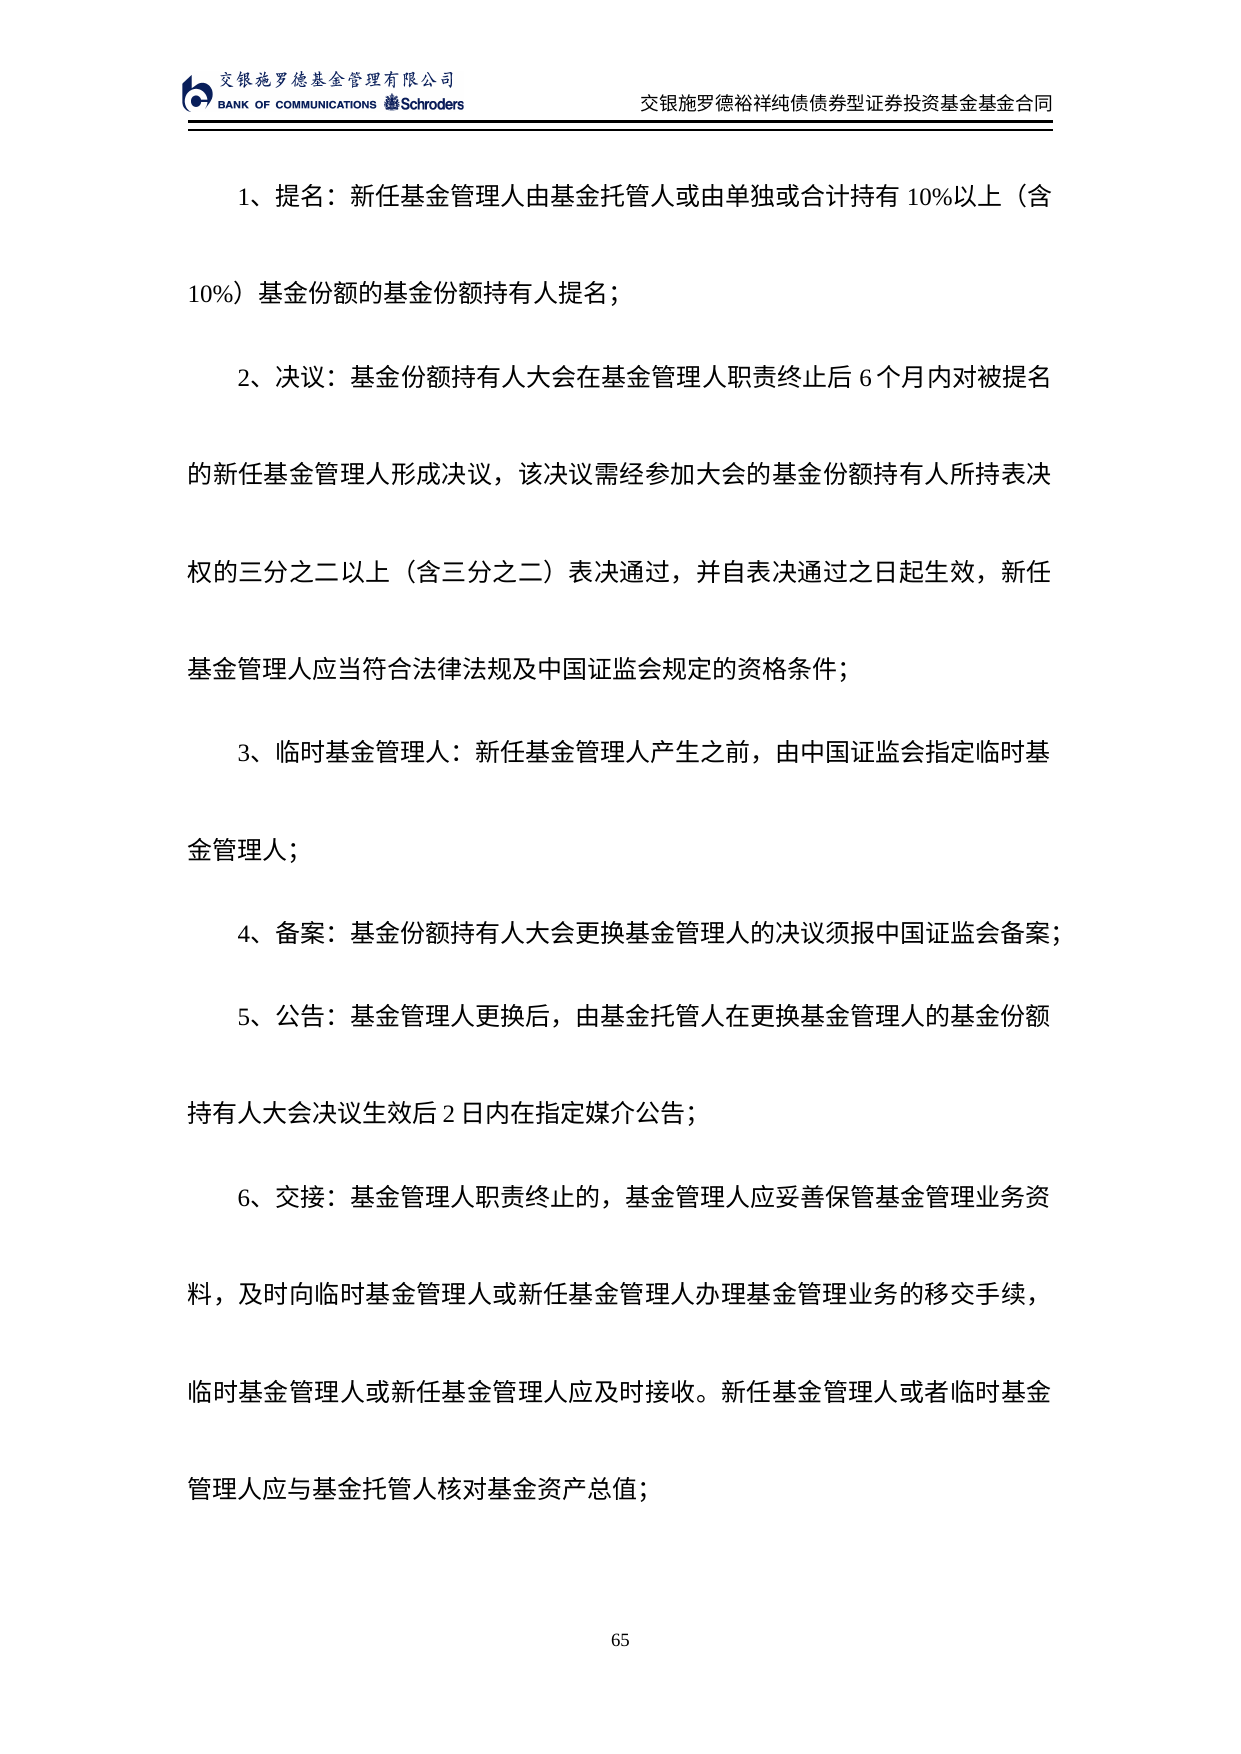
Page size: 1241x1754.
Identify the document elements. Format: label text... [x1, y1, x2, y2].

text 3、临时基金管理人：新任基金管理人产生之前，由中国证监会指定临时基金管理人； [187, 718, 1053, 881]
picture [182, 71, 464, 112]
text 4、备案：基金份额持有人大会更换基金管理人的决议须报中国证监会备案； [187, 899, 1053, 964]
text 1、提名：新任基金管理人由基金托管人或由单独或合计持有10%以上（含10%）基金份额的基金份额持有人提名； [187, 162, 1053, 324]
text 6、交接：基金管理人职责终止的，基金管理人应妥善保管基金管理业务资料，及时向临时基金管理人或新任基金管理人办理基金管理业务的移交手续，临时基金管理人或新任基金管理人应及时接收。新任基金管理人或者临时基金管理人应与基金托管人核对基金资产总值； [187, 1163, 1053, 1520]
text 2、决议：基金份额持有人大会在基金管理人职责终止后6个月内对被提名的新任基金管理人形成决议，该决议需经参加大会的基金份额持有人所持表决权的三分之二以上（含三分之二）表决通过，并自表决通过之日起生效，新任基金管理人应当符合法律法规及中国证监会规定的资格条件； [187, 343, 1053, 700]
text 5、公告：基金管理人更换后，由基金托管人在更换基金管理人的基金份额持有人大会决议生效后2日内在指定媒介公告； [187, 982, 1053, 1144]
